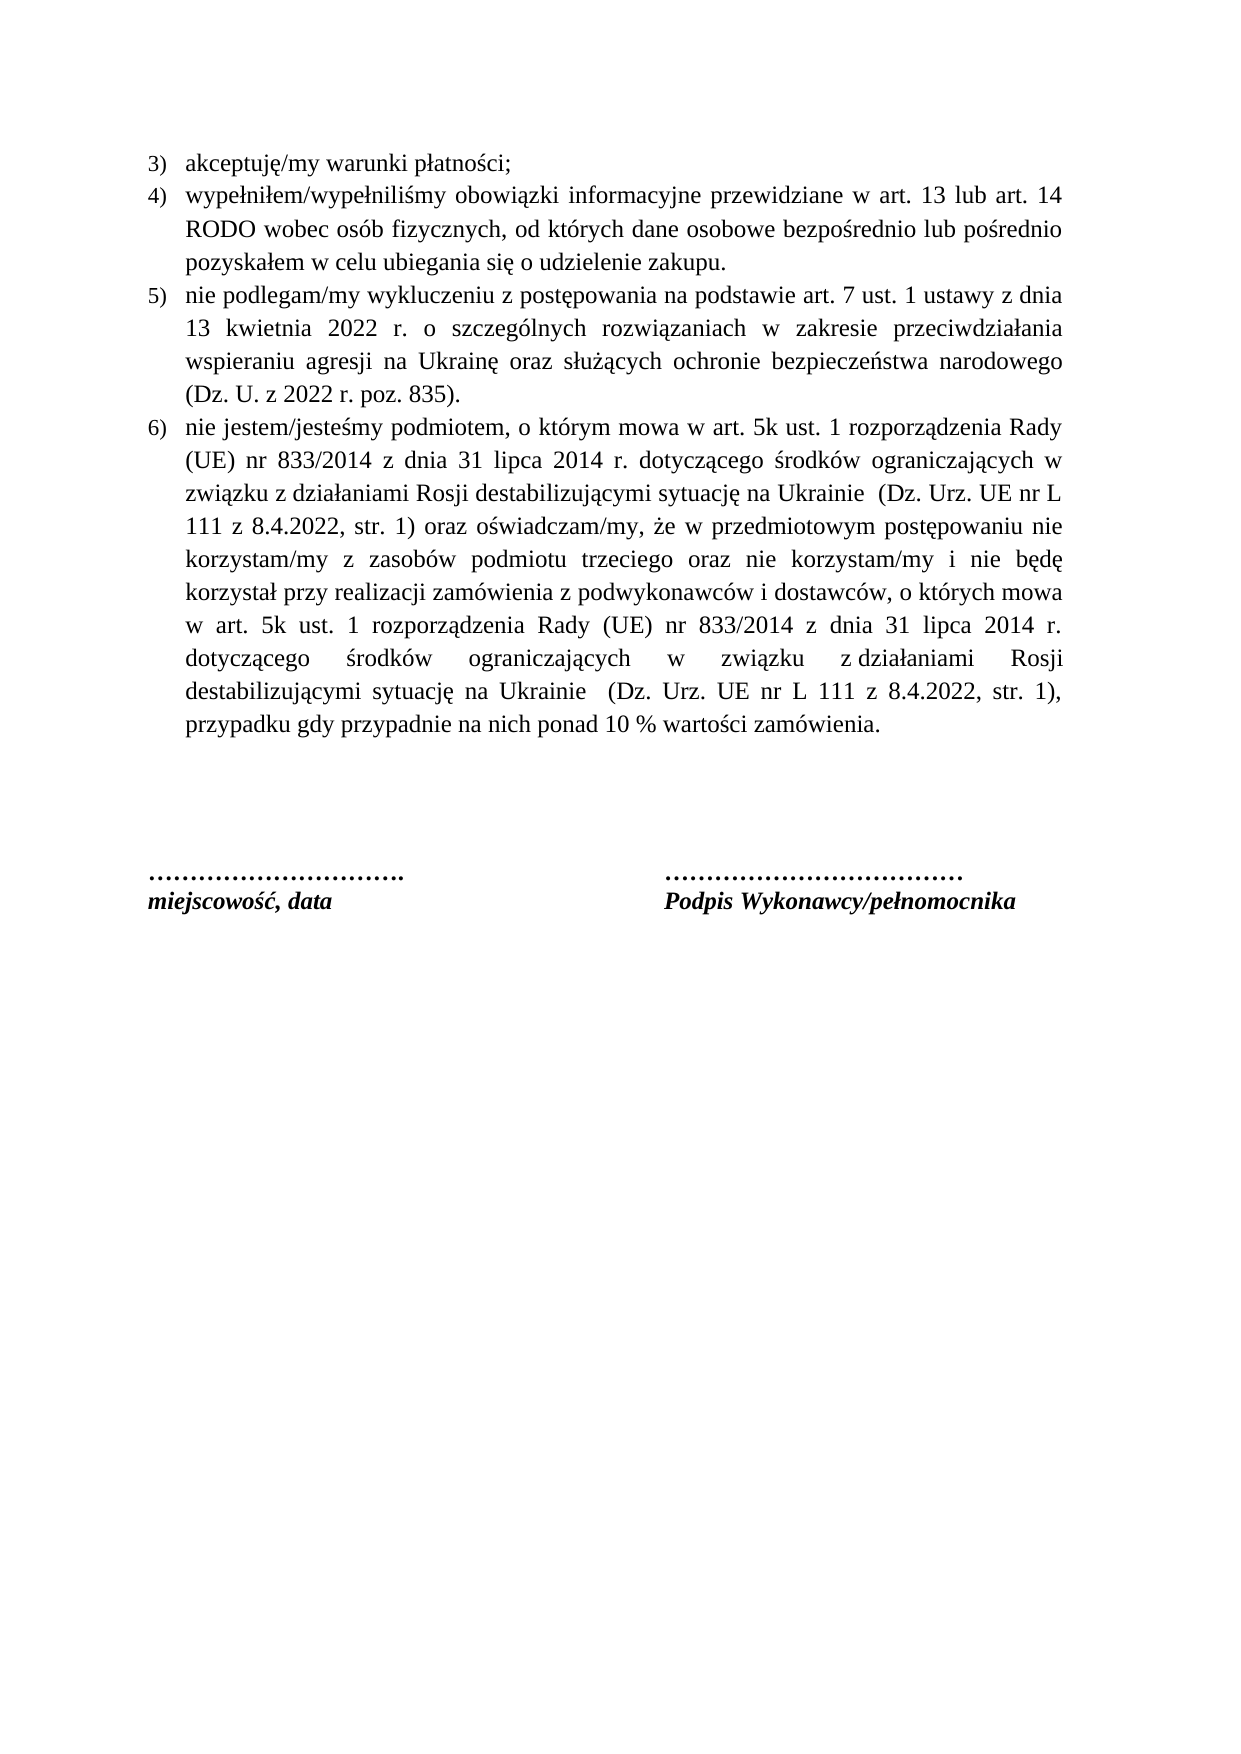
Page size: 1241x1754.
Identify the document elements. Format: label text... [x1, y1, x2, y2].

text …………………………. ……………………………… miejscowość, data Podpis Wykonawcy/pełnomocnika [148, 857, 1048, 914]
list nie jestem/jesteśmy podmiotem, o którym mowa w art. 5k ust. 1 rozporządzenia Rady (UE) nr 833/2014 z dnia 31 lipca 2014 r. dotyczącego środków ograniczających w związku z działaniami Rosji destabilizującymi sytuację na Ukrainie (Dz. Urz. UE nr L 111 z 8.4.2022, str. 1) oraz oświadczam/my, że w przedmiotowym postępowaniu nie korzystam/my z zasobów podmiotu trzeciego oraz nie korzystam/my i nie będę korzystał przy realizacji zamówienia z podwykonawców i dostawców, o których mowa w art. 5k ust. 1 rozporządzenia Rady (UE) nr 833/2014 z dnia 31 lipca 2014 r. dotyczącego środków ograniczających w związku z działaniami Rosji destabilizującymi sytuację na Ukrainie (Dz. Urz. UE nr L 111 z 8.4.2022, str. 1), przypadku gdy przypadnie na nich ponad 10 % wartości zamówienia. [148, 412, 1063, 738]
list akceptuję/my warunki płatności; [148, 148, 1063, 176]
list nie podlegam/my wykluczeniu z postępowania na podstawie art. 7 ust. 1 ustawy z dnia 13 kwietnia 2022 r. o szczególnych rozwiązaniach w zakresie przeciwdziałania wspieraniu agresji na Ukrainę oraz służących ochronie bezpieczeństwa narodowego (Dz. U. z 2022 r. poz. 835). [148, 280, 1063, 407]
list wypełniłem/wypełniliśmy obowiązki informacyjne przewidziane w art. 13 lub art. 14 RODO wobec osób fizycznych, od których dane osobowe bezpośrednio lub pośrednio pozyskałem w celu ubiegania się o udzielenie zakupu. [148, 181, 1063, 275]
